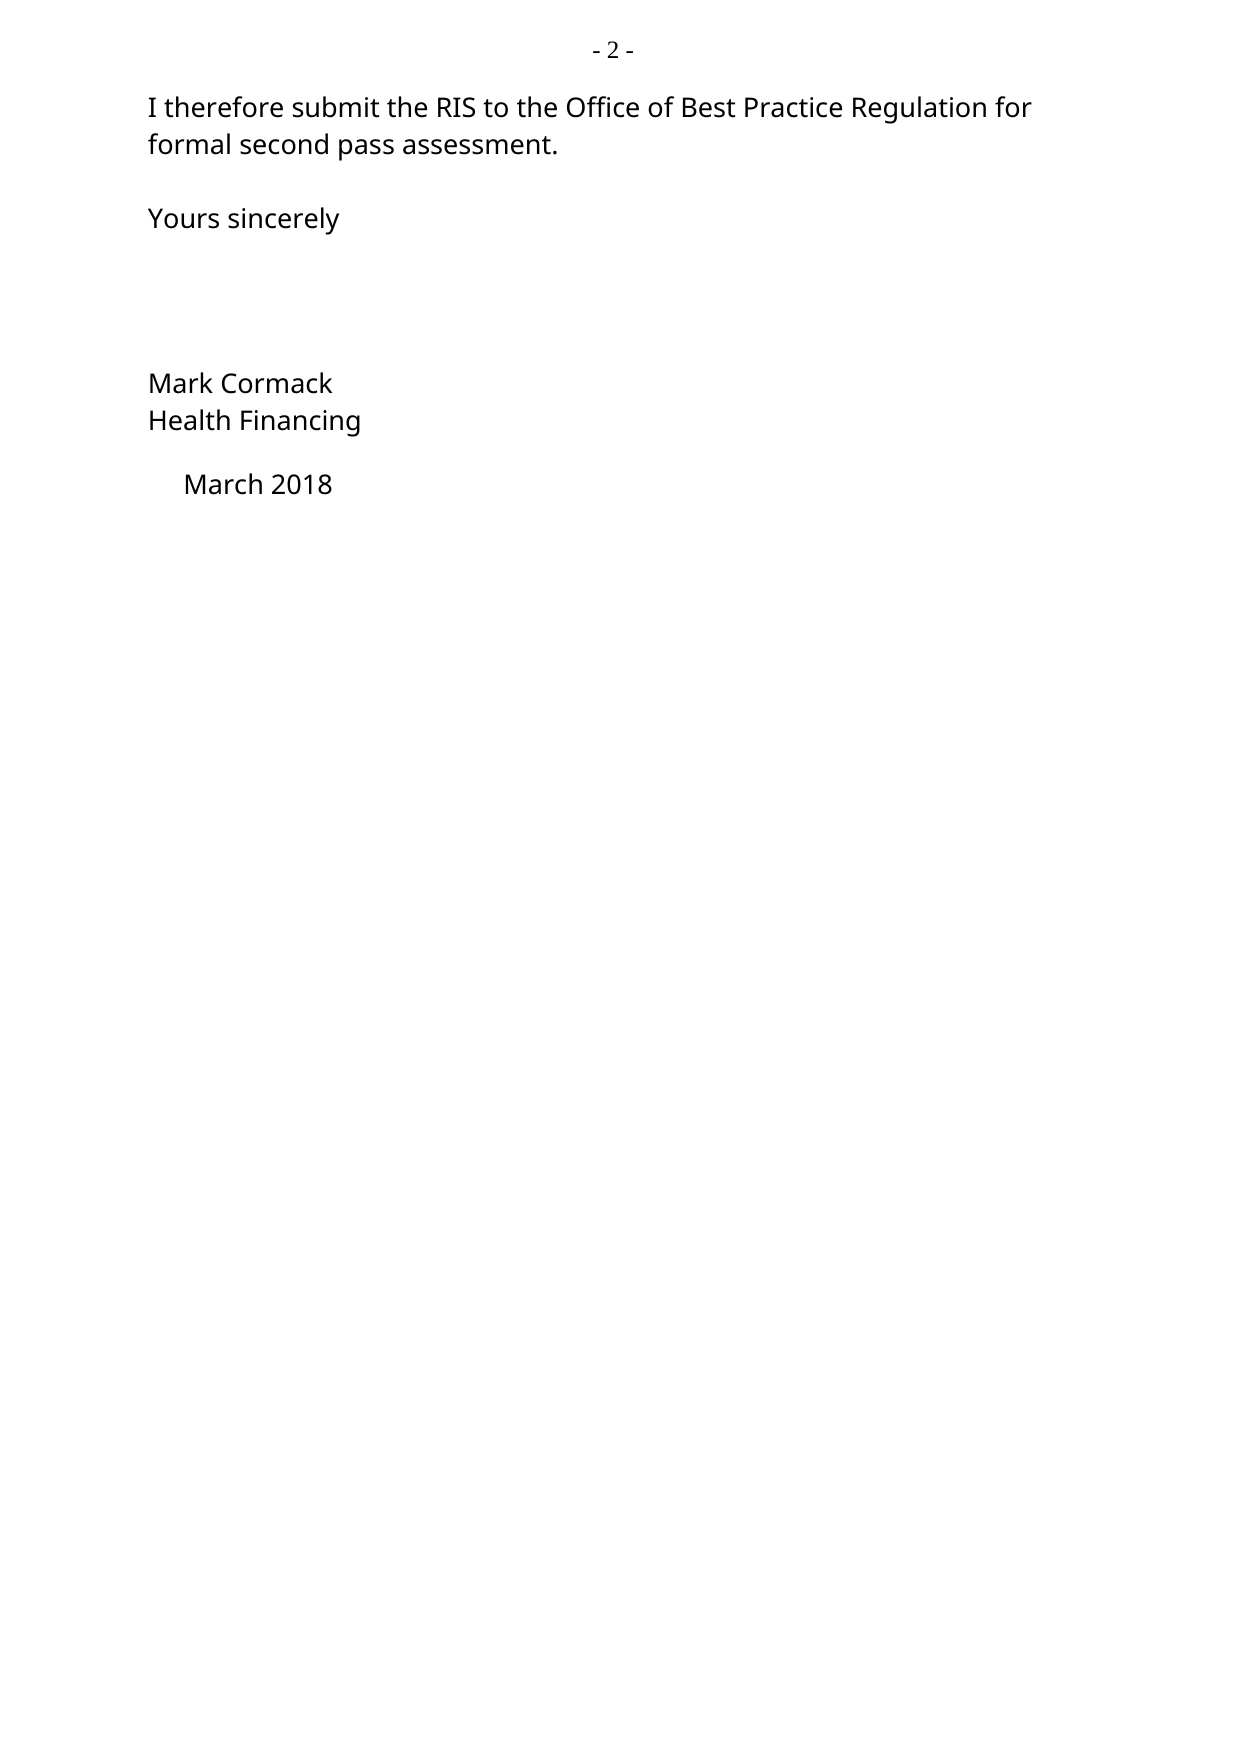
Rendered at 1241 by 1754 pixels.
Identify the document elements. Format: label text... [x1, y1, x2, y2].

list I therefore submit the RIS to the Office of Best Practice Regulation for formal second pass assessment. [148, 89, 1078, 162]
list March 2018 [183, 466, 1078, 502]
list Mark Cormack [148, 365, 1078, 402]
list Health Financing [148, 402, 1078, 438]
list Yours sincerely [148, 199, 1078, 236]
